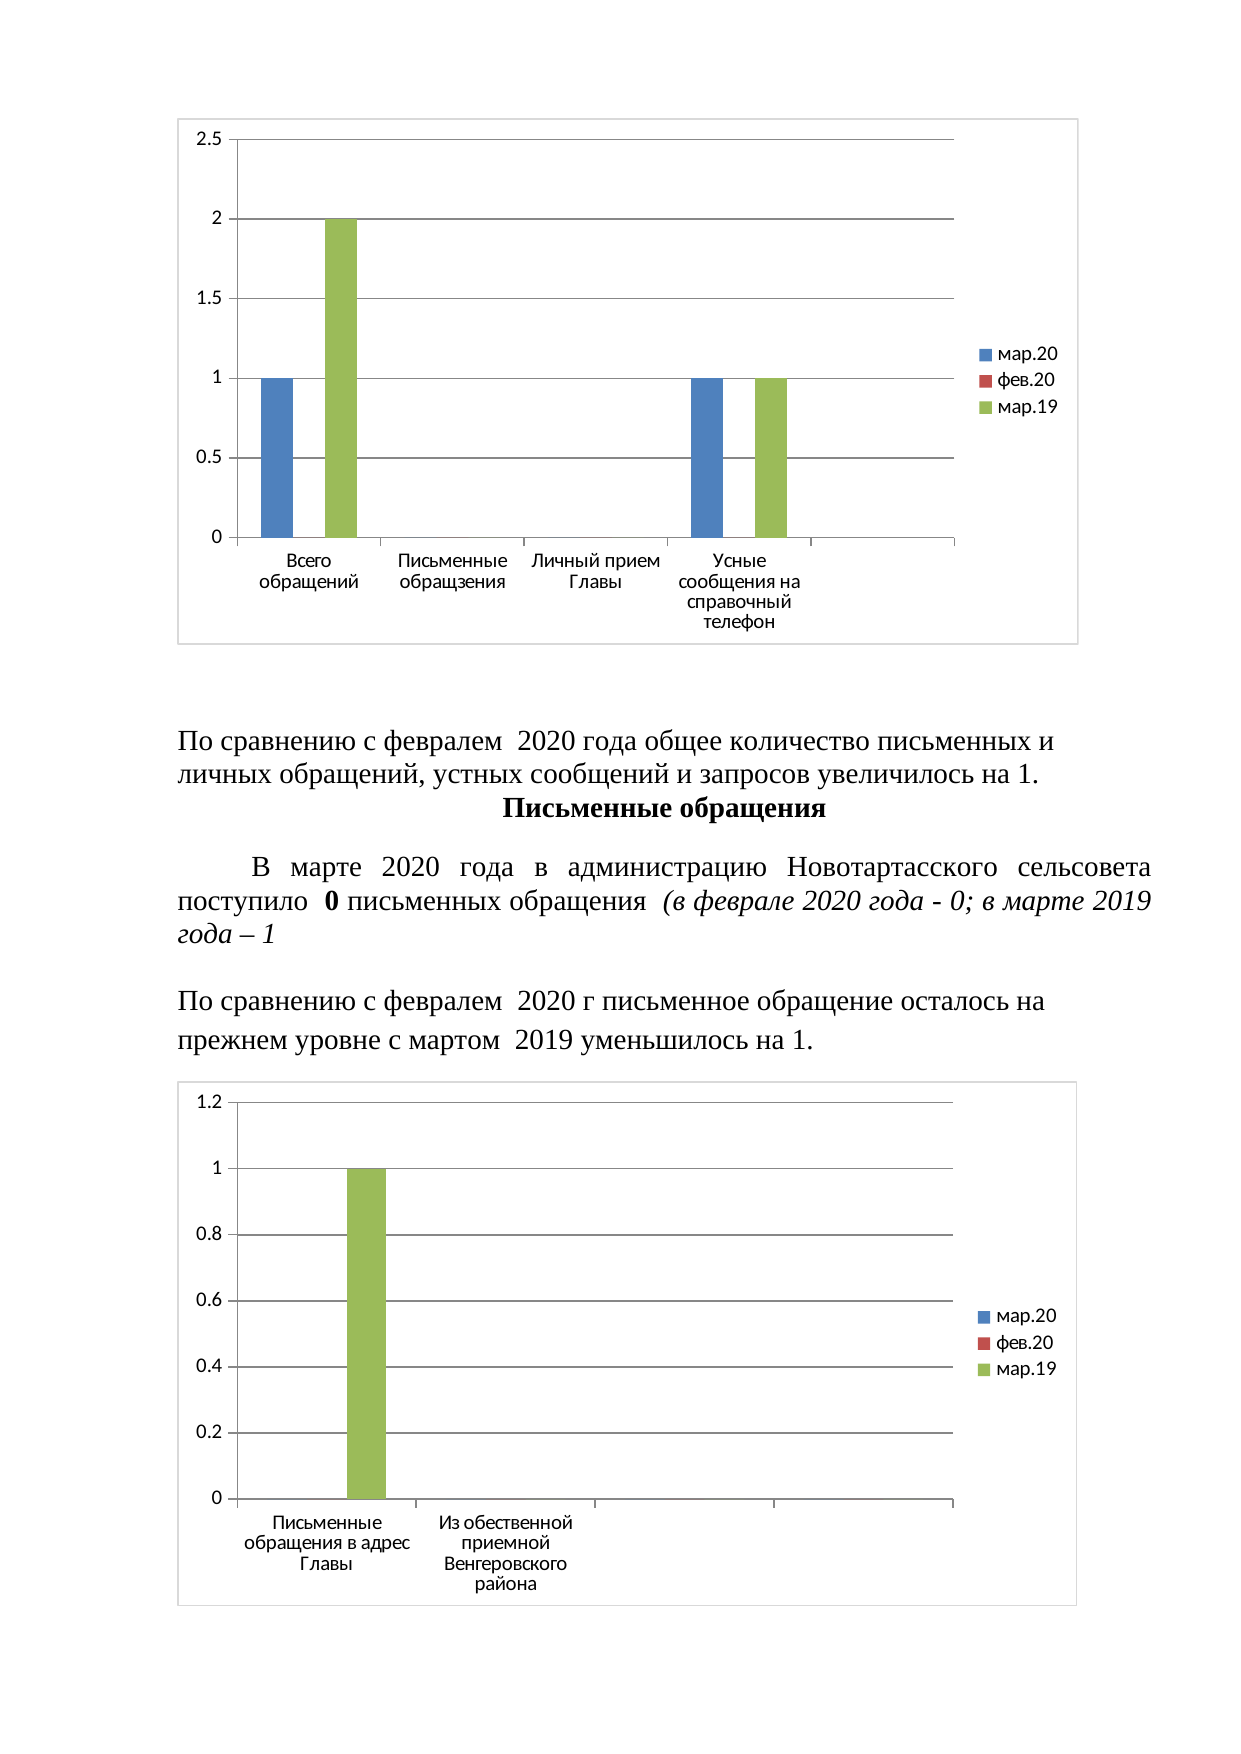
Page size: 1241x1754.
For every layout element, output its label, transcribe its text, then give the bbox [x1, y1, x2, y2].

text Письменные обращения [177, 790, 1152, 823]
text В марте 2020 года в администрацию Новотартасского сельсовета поступило 0 письменных обращения (в феврале 2020 года - 0; в марте 2019 года – 1 [177, 849, 1152, 950]
text По сравнению с февралем 2020 г письменное обращение осталось на прежнем уровне с мартом 2019 уменьшилось на 1. [177, 983, 1152, 1055]
text По сравнению с февралем 2020 года общее количество письменных и личных обращений, устных сообщений и запросов увеличилось на 1. [177, 723, 1152, 790]
